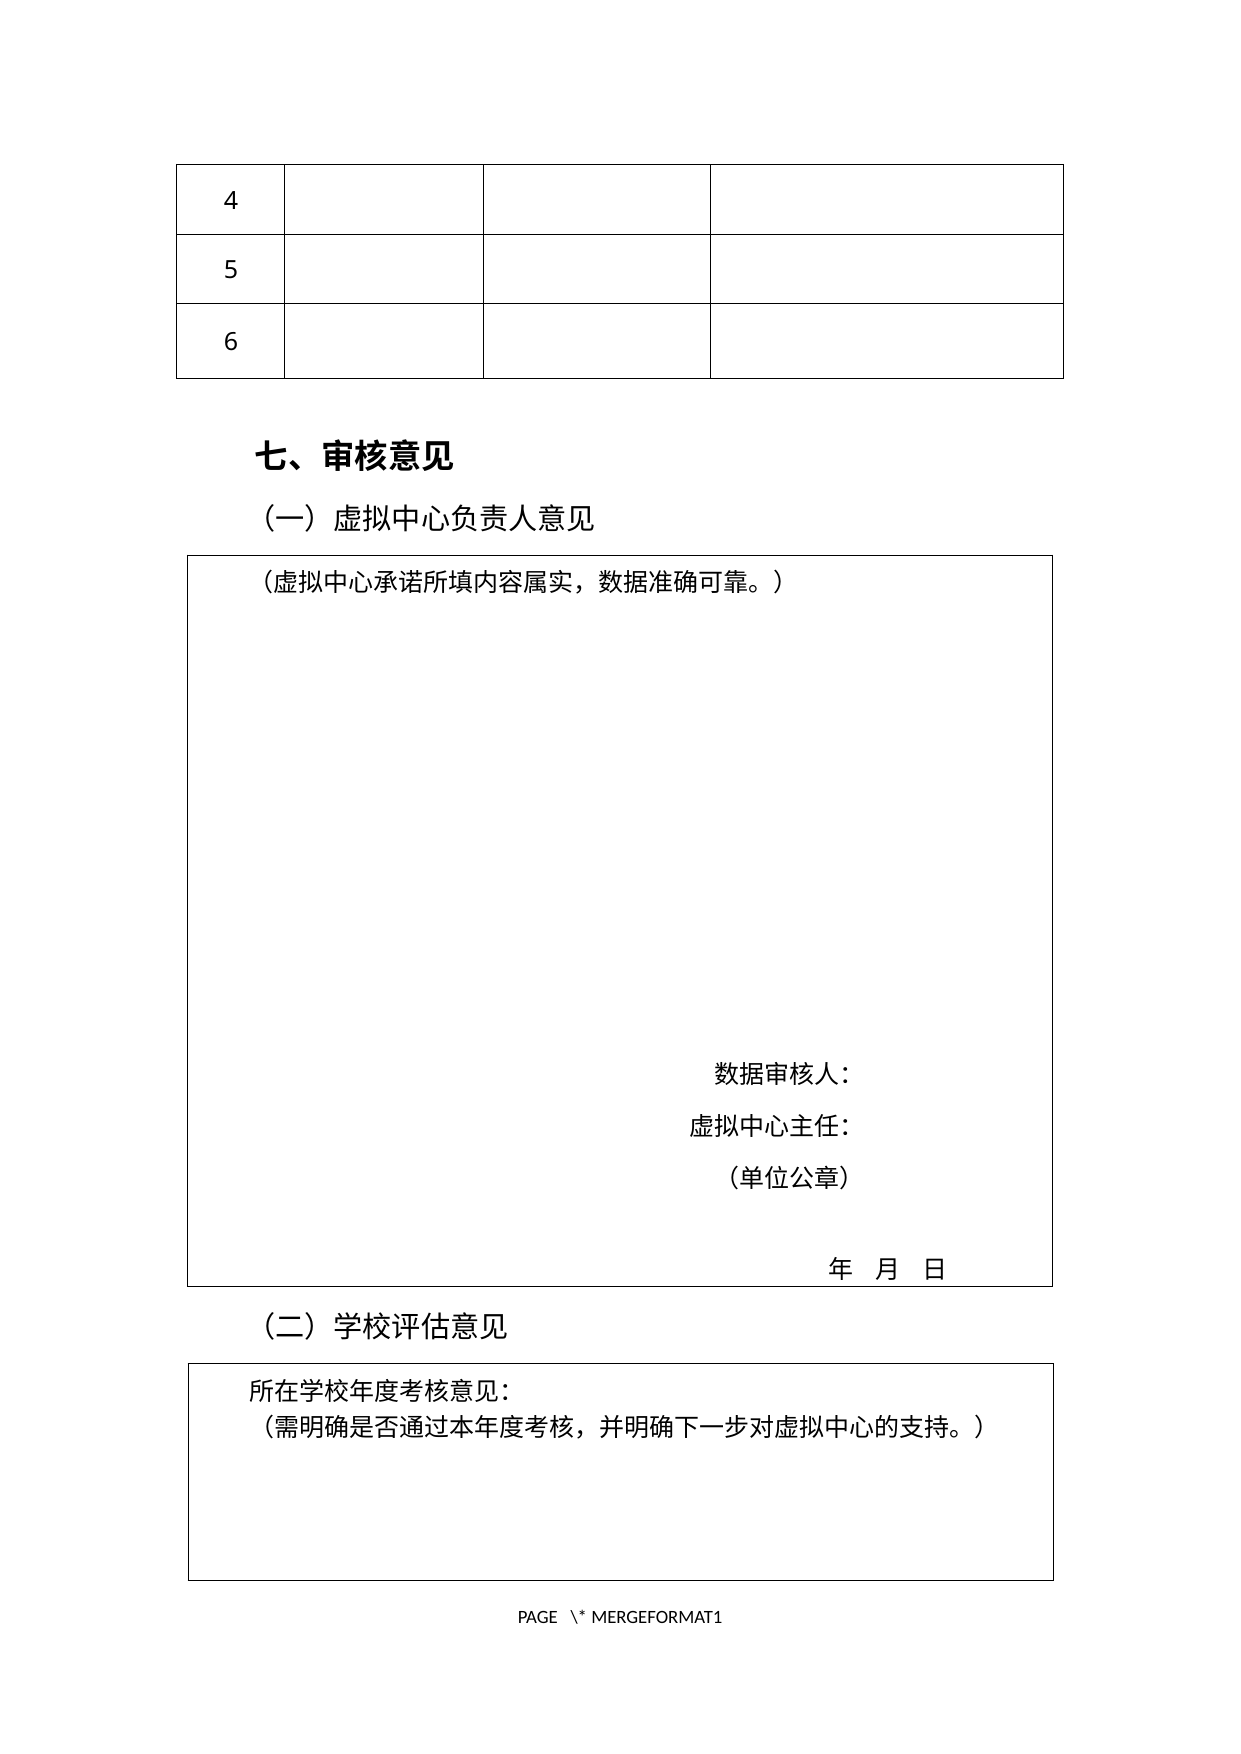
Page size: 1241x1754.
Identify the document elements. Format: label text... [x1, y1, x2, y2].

table_cell [285, 165, 483, 234]
table_cell [711, 304, 1063, 378]
table_cell [711, 165, 1063, 234]
table_cell [484, 235, 710, 302]
table_cell [711, 235, 1063, 302]
table_cell [484, 165, 710, 234]
table_cell [285, 304, 483, 378]
table_cell 5 [177, 235, 284, 302]
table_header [189, 1364, 1053, 1580]
text 七、审核意见 [187, 430, 1053, 478]
table_cell 4 [177, 165, 284, 234]
text （二）学校评估意见 [187, 1304, 1053, 1346]
table_cell [484, 304, 710, 378]
table_header （虚拟中心承诺所填内容属实，数据准确可靠。） 数据审核人： 虚拟中心主任： （单位公章） 年 月 日 [188, 556, 1052, 1286]
table_cell 6 [177, 304, 284, 378]
text （一）虚拟中心负责人意见 [187, 495, 1053, 538]
table_cell [285, 235, 483, 302]
